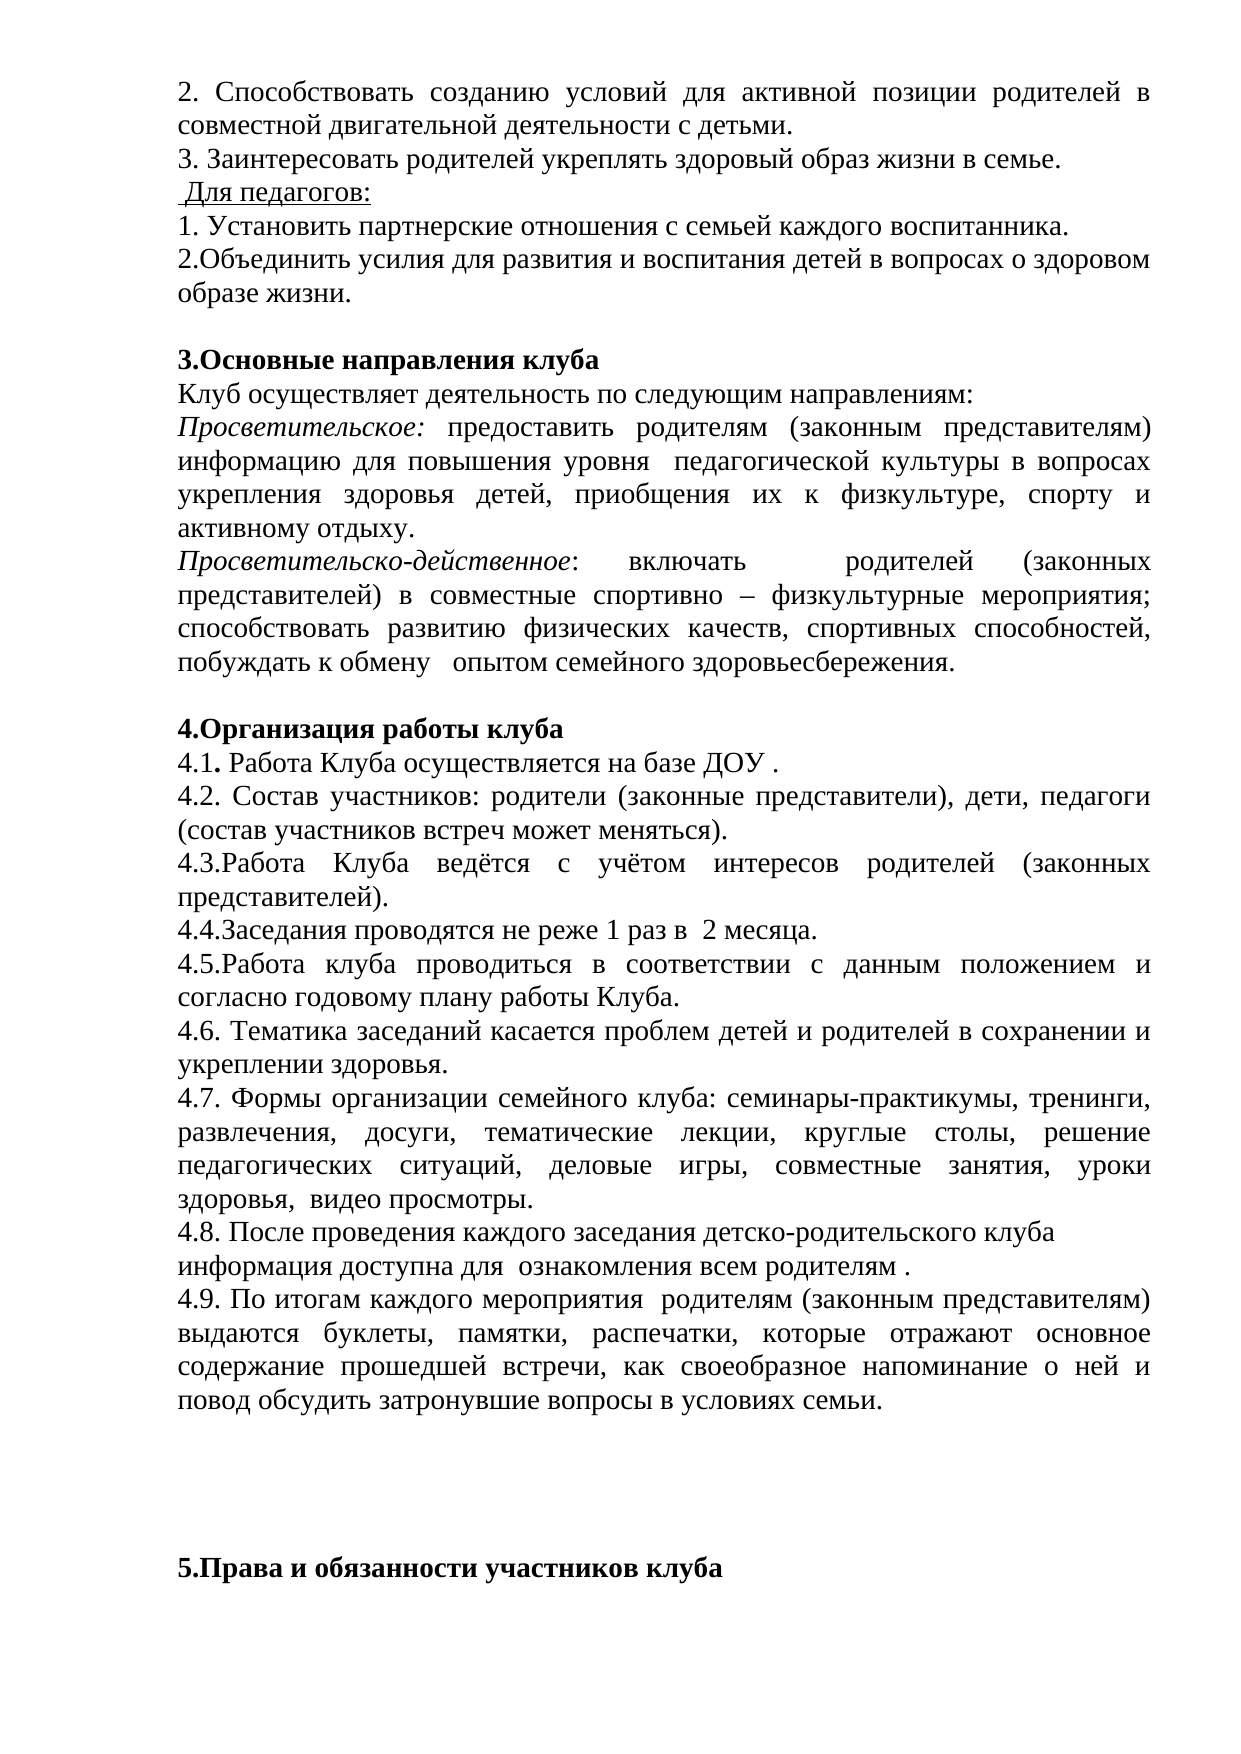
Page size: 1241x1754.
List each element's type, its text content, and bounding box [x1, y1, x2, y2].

text 4.1. Работа Клуба осуществляется на базе ДОУ . [177, 745, 1152, 778]
text 4.9. По итогам каждого мероприятия родителям (законным представителям) выдаются буклеты, памятки, распечатки, которые отражают основное содержание прошедшей встречи, как своеобразное напоминание о ней и повод обсудить затронувшие вопросы в условиях семьи. [177, 1281, 1152, 1416]
text Просветительско-действенное: включать родителей (законных представителей) в совместные спортивно – физкультурные мероприятия; способствовать развитию физических качеств, спортивных способностей, побуждать к обмену опытом семейного здоровьесбережения. [177, 543, 1152, 678]
text Для педагогов: [177, 174, 1152, 208]
text 4.2. Состав участников: родители (законные представители), дети, педагоги (состав участников встреч может меняться). [177, 778, 1152, 845]
text 3.Основные направления клуба [177, 342, 1152, 376]
text 4.6. Тематика заседаний касается проблем детей и родителей в сохранении и укреплении здоровья. [177, 1013, 1152, 1080]
text Просветительское: предоставить родителям (законным представителям) информацию для повышения уровня педагогической культуры в вопросах укрепления здоровья детей, приобщения их к физкультуре, спорту и активному отдыху. [177, 409, 1152, 543]
text 1. Установить партнерские отношения с семьей каждого воспитанника. [177, 208, 1152, 242]
text 4.3.Работа Клуба ведётся с учётом интересов родителей (законных представителей). [177, 845, 1152, 912]
text 2.Объединить усилия для развития и воспитания детей в вопросах о здоровом образе жизни. [177, 242, 1152, 309]
text информация доступна для ознакомления всем родителям . [177, 1248, 1152, 1281]
text 4.4.Заседания проводятся не реже 1 раз в 2 месяца. [177, 912, 1152, 946]
text 4.7. Формы организации семейного клуба: семинары-практикумы, тренинги, развлечения, досуги, тематические лекции, круглые столы, решение педагогических ситуаций, деловые игры, совместные занятия, уроки здоровья, видео просмотры. [177, 1080, 1152, 1214]
text 4.Организация работы клуба [177, 711, 1152, 745]
text 5.Права и обязанности участников клуба [177, 1550, 1152, 1583]
text 2. Способствовать созданию условий для активной позиции родителей в совместной двигательной деятельности с детьми. [177, 74, 1152, 141]
text 4.8. После проведения каждого заседания детско-родительского клуба [177, 1214, 1152, 1248]
text 4.5.Работа клуба проводиться в соответствии с данным положением и согласно годовому плану работы Клуба. [177, 946, 1152, 1013]
text 3. Заинтересовать родителей укреплять здоровый образ жизни в семье. [177, 141, 1152, 174]
text Клуб осуществляет деятельность по следующим направлениям: [177, 376, 1152, 409]
